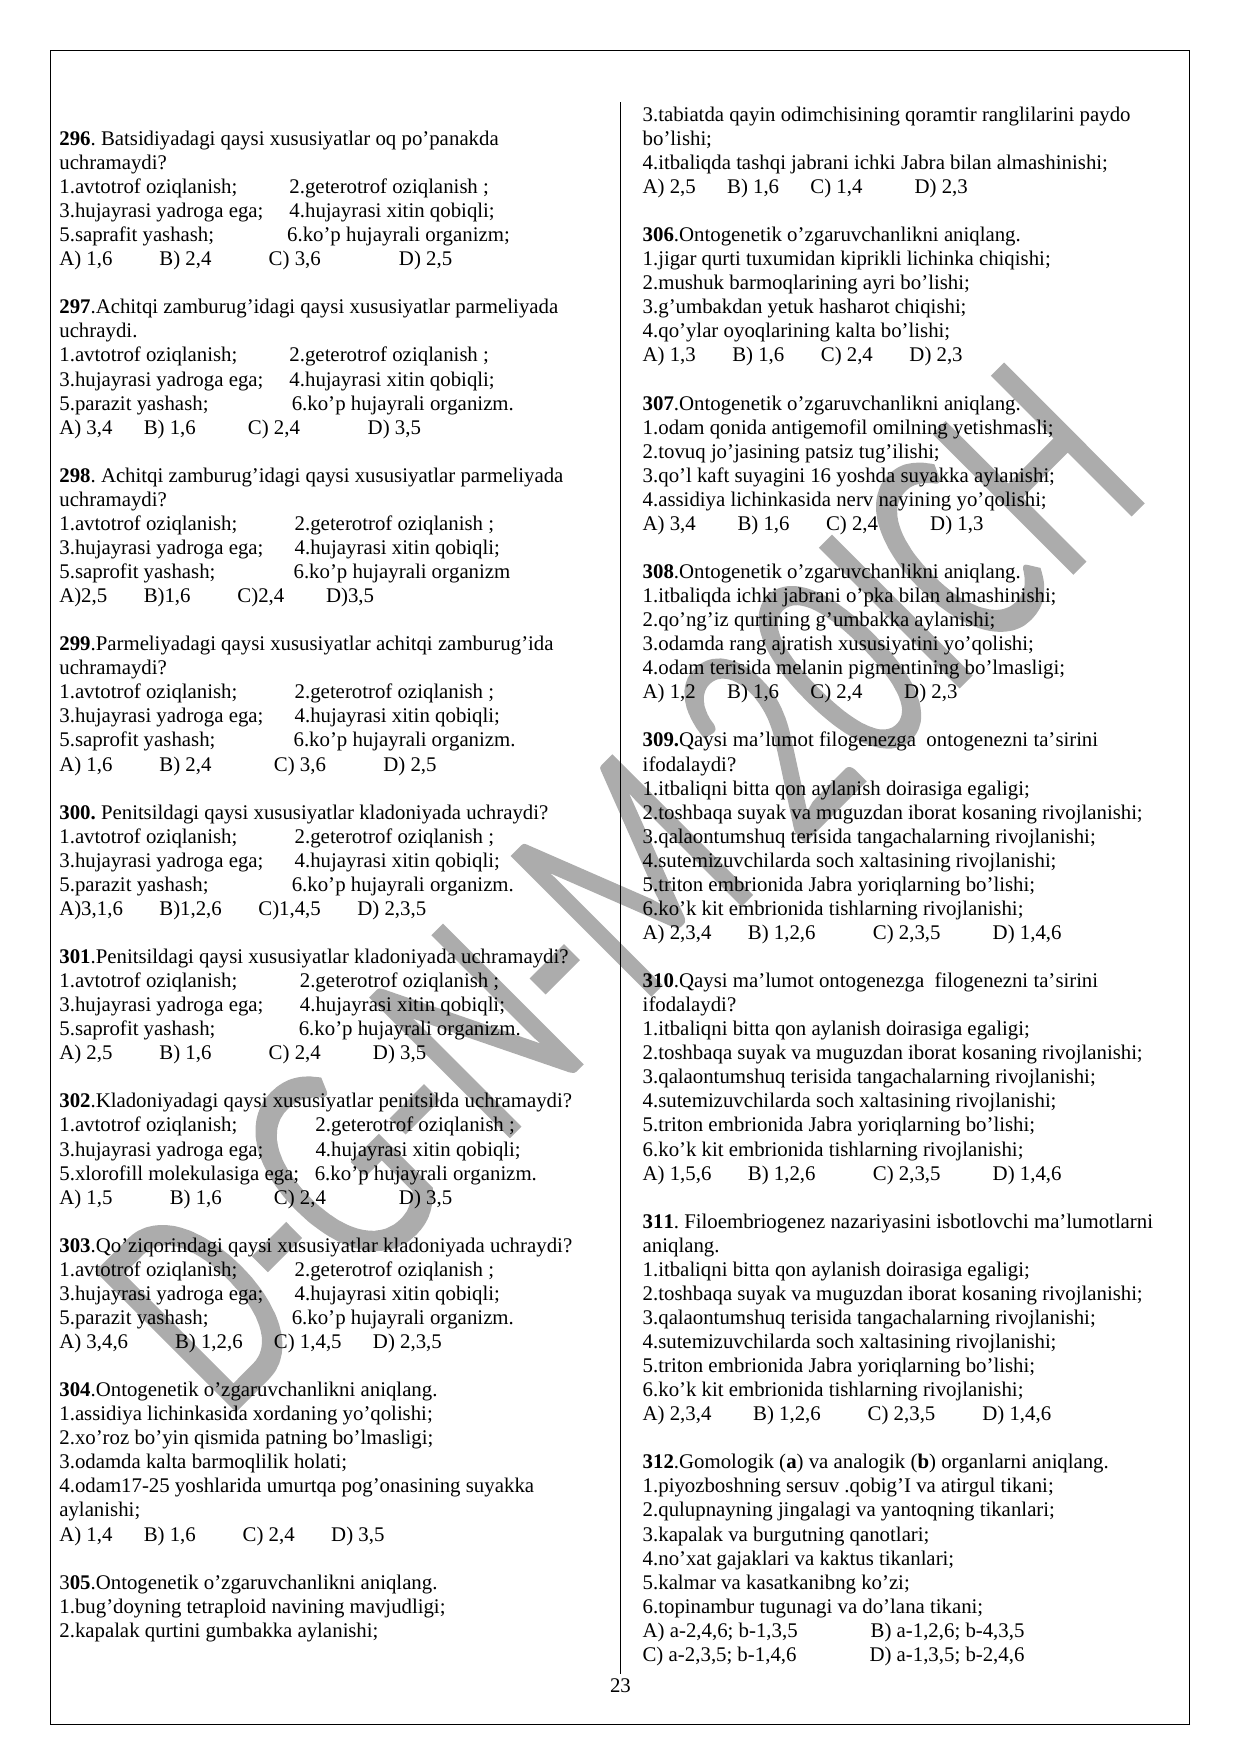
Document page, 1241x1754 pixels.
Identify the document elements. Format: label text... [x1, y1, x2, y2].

text A) 3,4 B) 1,6 C) 2,4 D) 1,3 [642, 511, 1181, 535]
text 297.Achitqi zamburug’idagi qaysi xususiyatlar parmeliyada uchraydi. [59, 294, 598, 342]
text 5.triton embrionida Jabra yoriqlarning bo’lishi; [642, 1353, 1181, 1377]
text 301.Penitsildagi qaysi xususiyatlar kladoniyada uchramaydi? [59, 944, 598, 968]
text 4.sutemizuvchilarda soch xaltasining rivojlanishi; [642, 848, 1181, 872]
text 304.Ontogenetik o’zgaruvchanlikni aniqlang. [59, 1377, 598, 1401]
text 5.saprofit yashash; 6.ko’p hujayrali organizm. [59, 1016, 598, 1040]
text 4.odam17-25 yoshlarida umurtqa pog’onasining suyakka aylanishi; [59, 1473, 598, 1521]
text 1.avtotrof oziqlanish; 2.geterotrof oziqlanish ; [59, 174, 598, 198]
text 3.hujayrasi yadroga ega; 4.hujayrasi xitin qobiqli; [59, 535, 598, 559]
text 3.qalaontumshuq terisida tangachalarning rivojlanishi; [642, 1064, 1181, 1088]
text 4.sutemizuvchilarda soch xaltasining rivojlanishi; [642, 1329, 1181, 1353]
text 3.hujayrasi yadroga ega; 4.hujayrasi xitin qobiqli; [59, 1136, 598, 1161]
text 3.qalaontumshuq terisida tangachalarning rivojlanishi; [642, 824, 1181, 848]
text 3.tabiatda qayin odimchisining qoramtir ranglilarini paydo bo’lishi; [642, 102, 1181, 150]
text 307.Ontogenetik o’zgaruvchanlikni aniqlang. [642, 391, 1181, 414]
text 2.qo’ng’iz qurtining g’umbakka aylanishi; [642, 607, 1181, 631]
text 310.Qaysi ma’lumot ontogenezga filogenezni ta’sirini ifodalaydi? [642, 968, 1181, 1016]
text 299.Parmeliyadagi qaysi xususiyatlar achitqi zamburug’ida uchramaydi? [59, 631, 598, 679]
text 1.avtotrof oziqlanish; 2.geterotrof oziqlanish ; [59, 511, 598, 535]
text 1.odam qonida antigemofil omilning yetishmasli; [642, 414, 1181, 439]
text 4.no’xat gajaklari va kaktus tikanlari; [642, 1546, 1181, 1569]
text 1.avtotrof oziqlanish; 2.geterotrof oziqlanish ; [59, 679, 598, 703]
text 311. Filoembriogenez nazariyasini isbotlovchi ma’lumotlarni aniqlang. [642, 1209, 1181, 1257]
text 5.xlorofill molekulasiga ega; 6.ko’p hujayrali organizm. [59, 1161, 598, 1184]
text 3.kapalak va burgutning qanotlari; [642, 1521, 1181, 1546]
text 4.qo’ylar oyoqlarining kalta bo’lishi; [642, 318, 1181, 342]
text 4.odam terisida melanin pigmentining bo’lmasligi; [642, 655, 1181, 679]
text 6.ko’k kit embrionida tishlarning rivojlanishi; [642, 1136, 1181, 1161]
text 5.parazit yashash; 6.ko’p hujayrali organizm. [59, 872, 598, 896]
text A)3,1,6 B)1,2,6 C)1,4,5 D) 2,3,5 [59, 896, 598, 920]
text 300. Penitsildagi qaysi xususiyatlar kladoniyada uchraydi? [59, 799, 598, 824]
text 5.saprofit yashash; 6.ko’p hujayrali organizm. [59, 727, 598, 751]
text 3.odamda kalta barmoqlilik holati; [59, 1449, 598, 1473]
text 308.Ontogenetik o’zgaruvchanlikni aniqlang. [642, 559, 1181, 583]
text A) 1,5 B) 1,6 C) 2,4 D) 3,5 [59, 1184, 598, 1209]
text 3.odamda rang ajratish xususiyatini yo’qolishi; [642, 631, 1181, 655]
text A) 1,4 B) 1,6 C) 2,4 D) 3,5 [59, 1521, 598, 1546]
text 1.avtotrof oziqlanish; 2.geterotrof oziqlanish ; [59, 824, 598, 848]
text 4.sutemizuvchilarda soch xaltasining rivojlanishi; [642, 1088, 1181, 1112]
text 2.kapalak qurtini gumbakka aylanishi; [59, 1618, 598, 1642]
text 2.tovuq jo’jasining patsiz tug’ilishi; [642, 439, 1181, 463]
text 309.Qaysi ma’lumot filogenezga ontogenezni ta’sirini ifodalaydi? [642, 727, 1181, 776]
text 3.hujayrasi yadroga ega; 4.hujayrasi xitin qobiqli; [59, 992, 598, 1016]
text A) 1,3 B) 1,6 C) 2,4 D) 2,3 [642, 342, 1181, 366]
text 1.assidiya lichinkasida xordaning yo’qolishi; [59, 1401, 598, 1425]
text 1.itbaliqni bitta qon aylanish doirasiga egaligi; [642, 1016, 1181, 1040]
text 1.avtotrof oziqlanish; 2.geterotrof oziqlanish ; [59, 1112, 598, 1136]
text 5.saprafit yashash; 6.ko’p hujayrali organizm; [59, 222, 598, 246]
text 1.avtotrof oziqlanish; 2.geterotrof oziqlanish ; [59, 1257, 598, 1281]
text 1.itbaliqda ichki jabrani o’pka bilan almashinishi; [642, 583, 1181, 607]
text 3.qalaontumshuq terisida tangachalarning rivojlanishi; [642, 1305, 1181, 1329]
text 3.hujayrasi yadroga ega; 4.hujayrasi xitin qobiqli; [59, 703, 598, 727]
text 3.hujayrasi yadroga ega; 4.hujayrasi xitin qobiqli; [59, 366, 598, 391]
text A) 1,2 B) 1,6 C) 2,4 D) 2,3 [642, 679, 1181, 703]
text 1.avtotrof oziqlanish; 2.geterotrof oziqlanish ; [59, 968, 598, 992]
text 296. Batsidiyadagi qaysi xususiyatlar oq po’panakda uchramaydi? [59, 126, 598, 174]
text 6.ko’k kit embrionida tishlarning rivojlanishi; [642, 896, 1181, 920]
text 2.qulupnayning jingalagi va yantoqning tikanlari; [642, 1497, 1181, 1521]
text 1.bug’doyning tetraploid navining mavjudligi; [59, 1594, 598, 1618]
text 298. Achitqi zamburug’idagi qaysi xususiyatlar parmeliyada uchramaydi? [59, 463, 598, 511]
text A) a-2,4,6; b-1,3,5 B) a-1,2,6; b-4,3,5 [642, 1618, 1181, 1642]
text 3.hujayrasi yadroga ega; 4.hujayrasi xitin qobiqli; [59, 198, 598, 222]
text 3.hujayrasi yadroga ega; 4.hujayrasi xitin qobiqli; [59, 1281, 598, 1305]
text 302.Kladoniyadagi qaysi xususiyatlar penitsilda uchramaydi? [59, 1088, 598, 1112]
text 1.itbaliqni bitta qon aylanish doirasiga egaligi; [642, 1257, 1181, 1281]
text 306.Ontogenetik o’zgaruvchanlikni aniqlang. [642, 222, 1181, 246]
text 5.triton embrionida Jabra yoriqlarning bo’lishi; [642, 872, 1181, 896]
text A) 1,6 B) 2,4 C) 3,6 D) 2,5 [59, 751, 598, 776]
text 303.Qo’ziqorindagi qaysi xususiyatlar kladoniyada uchraydi? [59, 1233, 598, 1257]
text 3.qo’l kaft suyagini 16 yoshda suyakka aylanishi; [642, 463, 1181, 487]
text 2.toshbaqa suyak va muguzdan iborat kosaning rivojlanishi; [642, 1040, 1181, 1064]
text A)2,5 B)1,6 C)2,4 D)3,5 [59, 583, 598, 607]
text A) 3,4,6 B) 1,2,6 C) 1,4,5 D) 2,3,5 [59, 1329, 598, 1353]
text 3.hujayrasi yadroga ega; 4.hujayrasi xitin qobiqli; [59, 848, 598, 872]
text 1.itbaliqni bitta qon aylanish doirasiga egaligi; [642, 776, 1181, 799]
text 5.parazit yashash; 6.ko’p hujayrali organizm. [59, 1305, 598, 1329]
text A) 2,5 B) 1,6 C) 2,4 D) 3,5 [59, 1040, 598, 1064]
text A) 2,3,4 B) 1,2,6 C) 2,3,5 D) 1,4,6 [642, 1401, 1181, 1425]
text 5.saprofit yashash; 6.ko’p hujayrali organizm [59, 559, 598, 583]
text A) 1,5,6 B) 1,2,6 C) 2,3,5 D) 1,4,6 [642, 1161, 1181, 1184]
text A) 2,5 B) 1,6 C) 1,4 D) 2,3 [642, 174, 1181, 198]
text 4.assidiya lichinkasida nerv nayining yo’qolishi; [642, 487, 1181, 511]
text A) 1,6 B) 2,4 C) 3,6 D) 2,5 [59, 246, 598, 270]
text 1.avtotrof oziqlanish; 2.geterotrof oziqlanish ; [59, 342, 598, 366]
text A) 2,3,4 B) 1,2,6 C) 2,3,5 D) 1,4,6 [642, 920, 1181, 944]
text 4.itbaliqda tashqi jabrani ichki Jabra bilan almashinishi; [642, 150, 1181, 174]
text 5.kalmar va kasatkanibng ko’zi; [642, 1569, 1181, 1594]
text 2.toshbaqa suyak va muguzdan iborat kosaning rivojlanishi; [642, 1281, 1181, 1305]
text C) a-2,3,5; b-1,4,6 D) a-1,3,5; b-2,4,6 [642, 1642, 1181, 1666]
text 312.Gomologik (a) va analogik (b) organlarni aniqlang. [642, 1449, 1181, 1473]
text 1.piyozboshning sersuv .qobig’I va atirgul tikani; [642, 1473, 1181, 1497]
text 6.topinambur tugunagi va do’lana tikani; [642, 1594, 1181, 1618]
text 2.xo’roz bo’yin qismida patning bo’lmasligi; [59, 1425, 598, 1449]
text 5.triton embrionida Jabra yoriqlarning bo’lishi; [642, 1112, 1181, 1136]
text A) 3,4 B) 1,6 C) 2,4 D) 3,5 [59, 414, 598, 439]
text 1.jigar qurti tuxumidan kiprikli lichinka chiqishi; [642, 246, 1181, 270]
text 6.ko’k kit embrionida tishlarning rivojlanishi; [642, 1377, 1181, 1401]
text 3.g’umbakdan yetuk hasharot chiqishi; [642, 294, 1181, 318]
text 5.parazit yashash; 6.ko’p hujayrali organizm. [59, 391, 598, 414]
text 305.Ontogenetik o’zgaruvchanlikni aniqlang. [59, 1569, 598, 1594]
text 2.toshbaqa suyak va muguzdan iborat kosaning rivojlanishi; [642, 799, 1181, 824]
text 2.mushuk barmoqlarining ayri bo’lishi; [642, 270, 1181, 294]
